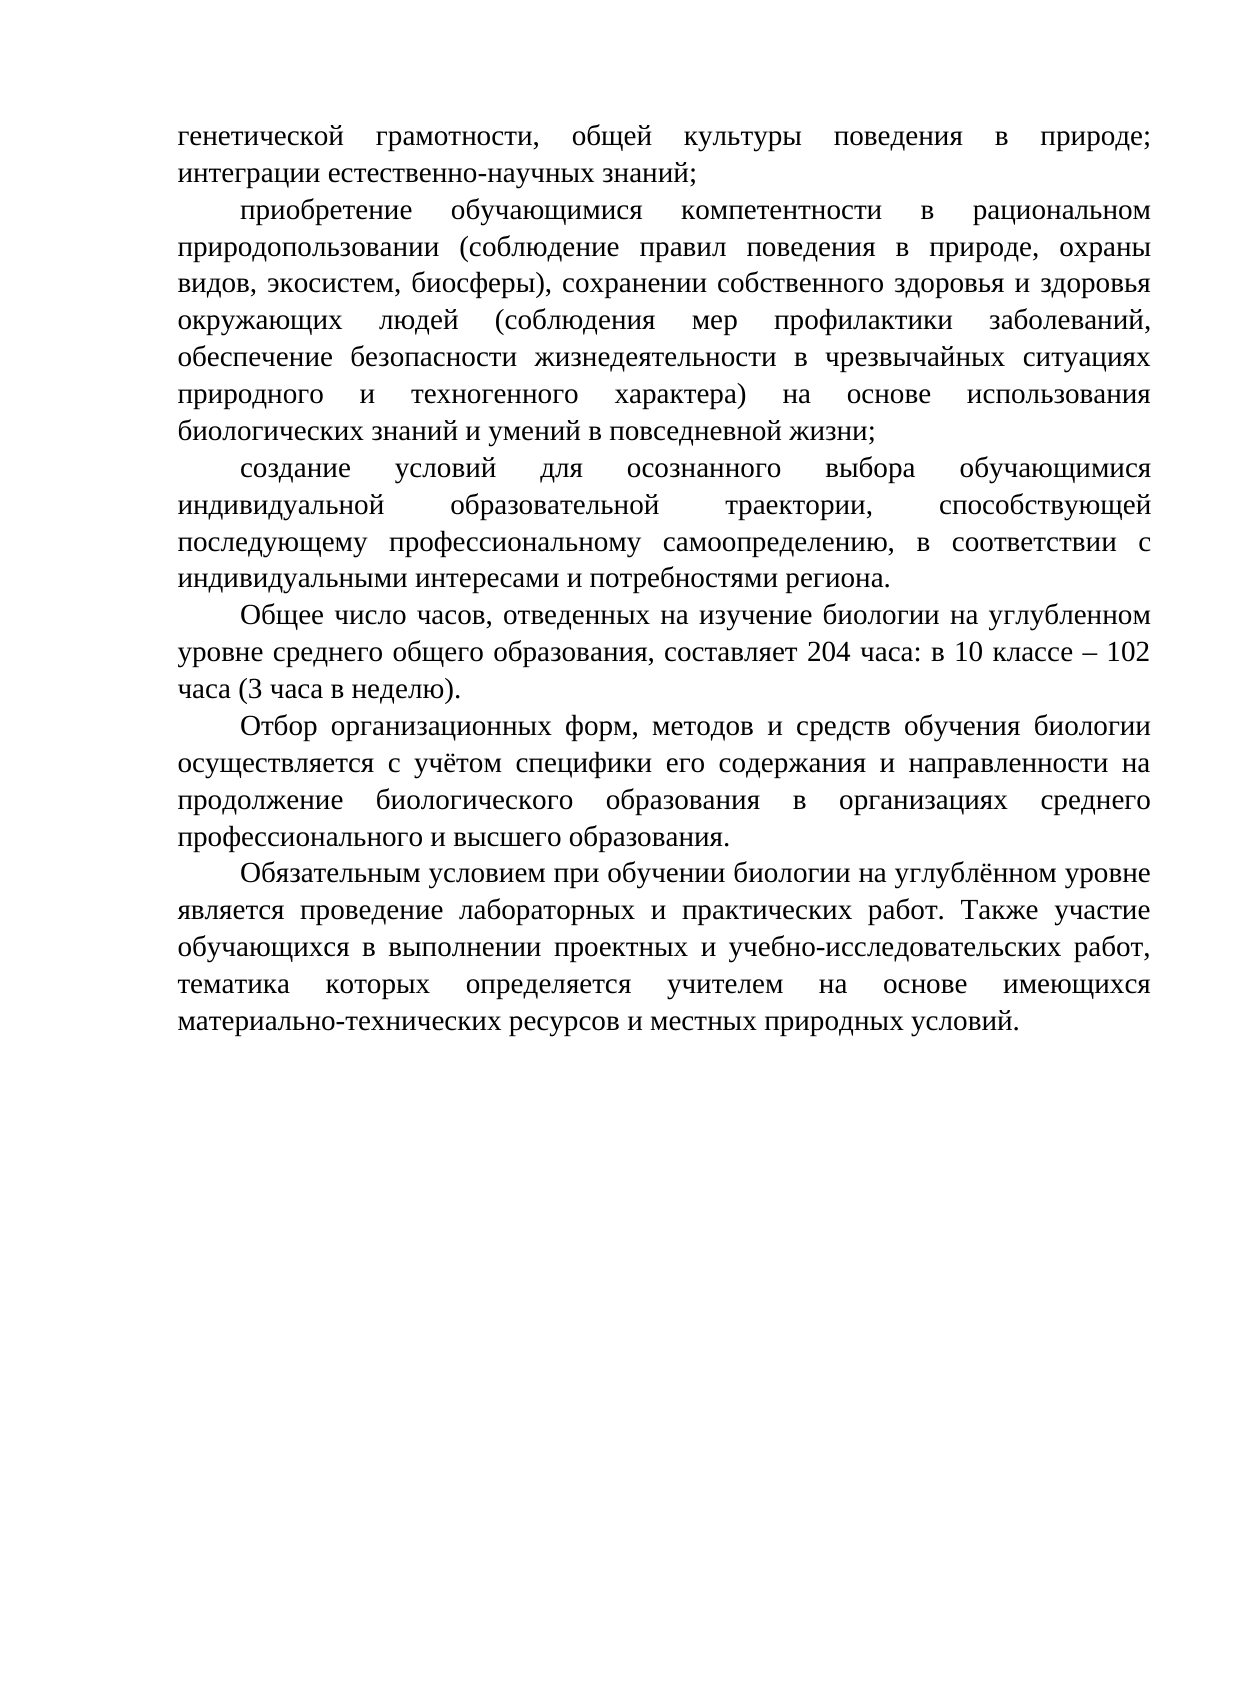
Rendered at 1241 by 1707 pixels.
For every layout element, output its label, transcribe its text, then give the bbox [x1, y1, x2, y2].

text Обязательным условием при обучении биологии на углублённом уровне является проведение лабораторных и практических работ. Также участие обучающихся в выполнении проектных и учебно-исследовательских работ, тематика которых определяется учителем на основе имеющихся материально-технических ресурсов и местных природных условий. [177, 856, 1152, 1037]
text создание условий для осознанного выбора обучающимися индивидуальной образовательной траектории, способствующей последующему профессиональному самоопределению, в соответствии с индивидуальными интересами и потребностями региона. [177, 450, 1152, 594]
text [177, 118, 1152, 188]
text приобретение обучающимися компетентности в рациональном природопользовании (соблюдение правил поведения в природе, охраны видов, экосистем, биосферы), сохранении собственного здоровья и здоровья окружающих людей (соблюдения мер профилактики заболеваний, обеспечение безопасности жизнедеятельности в чрезвычайных ситуациях природного и техногенного характера) на основе использования биологических знаний и умений в повседневной жизни; [177, 192, 1152, 447]
text Отбор организационных форм, методов и средств обучения биологии осуществляется с учётом специфики его содержания и направленности на продолжение биологического образования в организациях среднего профессионального и высшего образования. [177, 708, 1152, 852]
text Общее число часов, отведенных на изучение биологии на углубленном уровне среднего общего образования, составляет 204 часа: в 10 классе – 102 часа (3 часа в неделю). [177, 597, 1152, 705]
